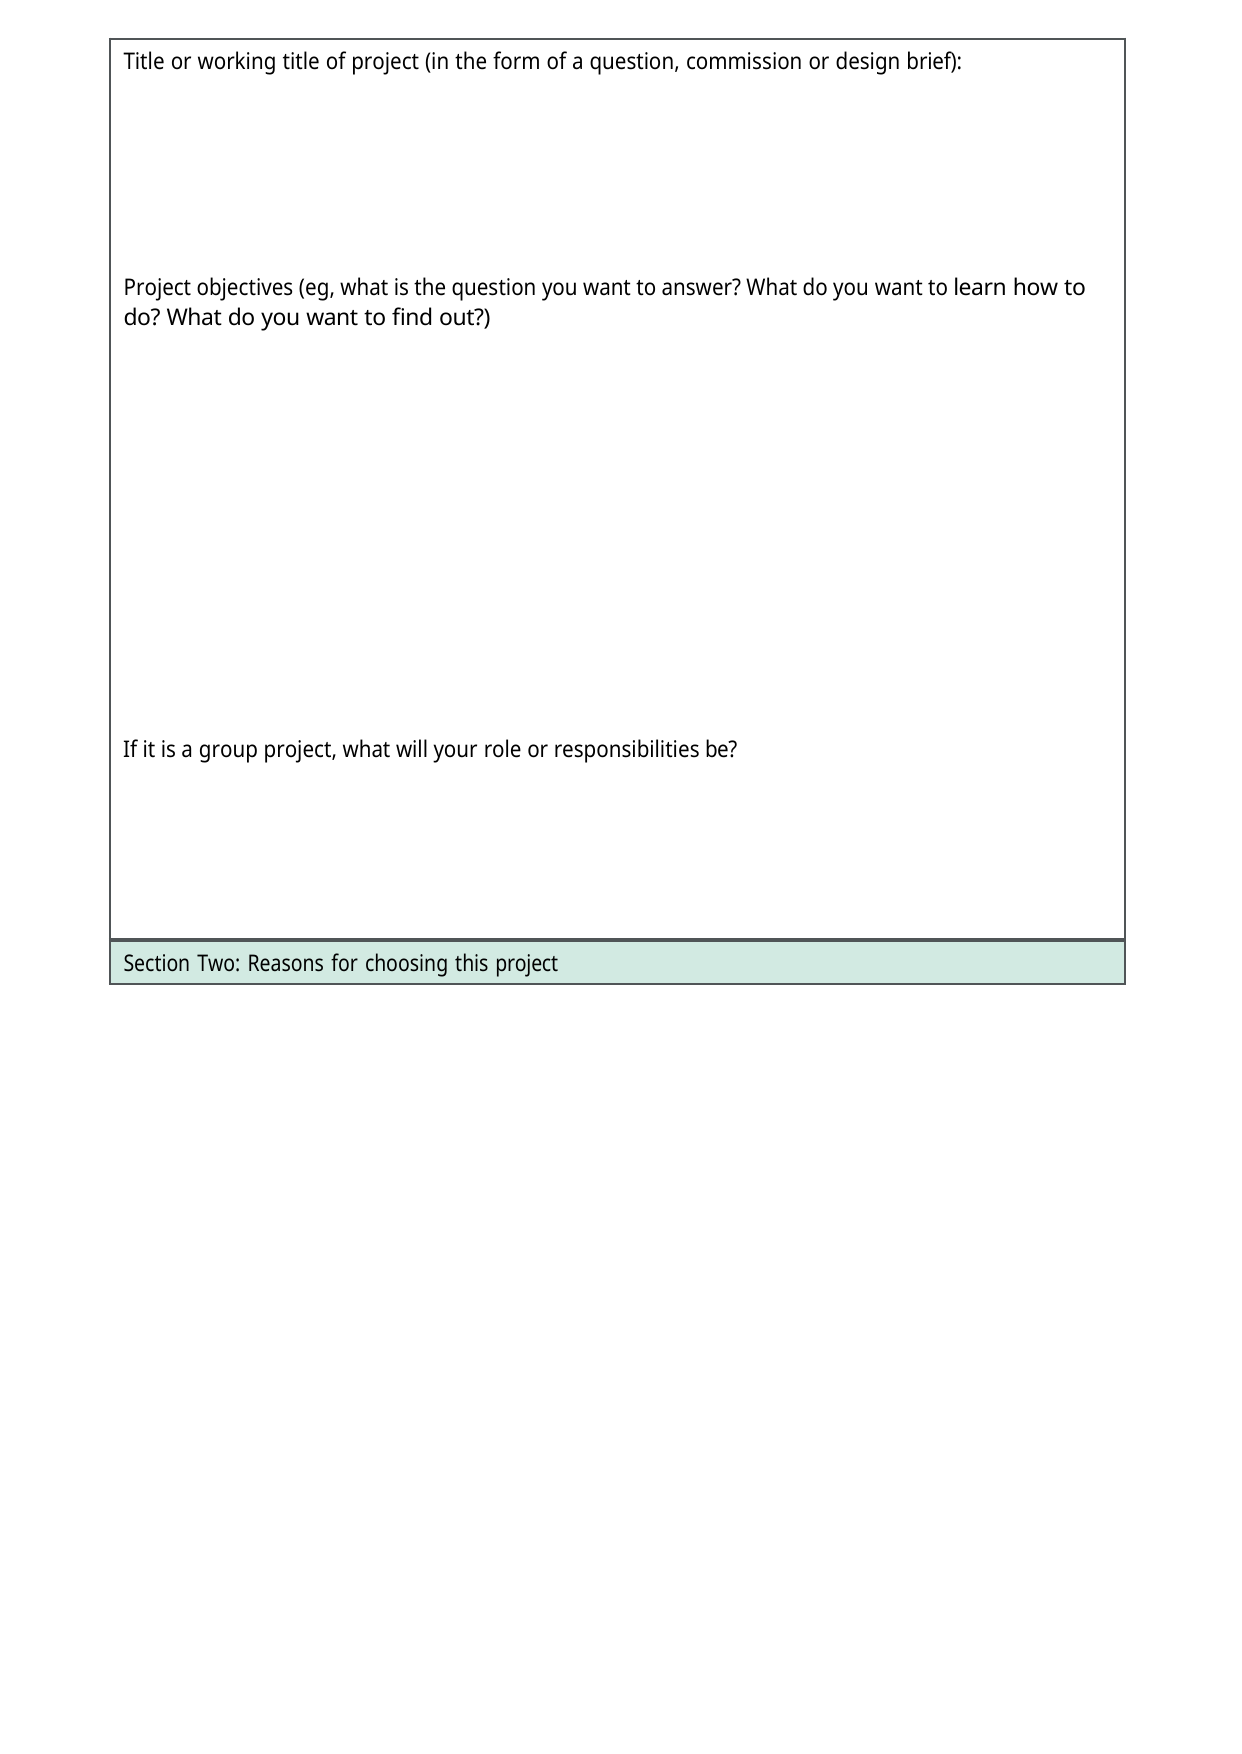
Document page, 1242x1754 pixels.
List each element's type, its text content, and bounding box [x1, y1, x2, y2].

table_cell Title or working title of project (in the form of a question, commission or design brief): Project objectives (eg, what is the question you want to answer? What do you want to learn how to do? What do you want to find out?) If it is a group project, what will your role or responsibilities be? [111, 40, 1124, 937]
table_header Section Two: Reasons for choosing this project [111, 942, 1124, 983]
